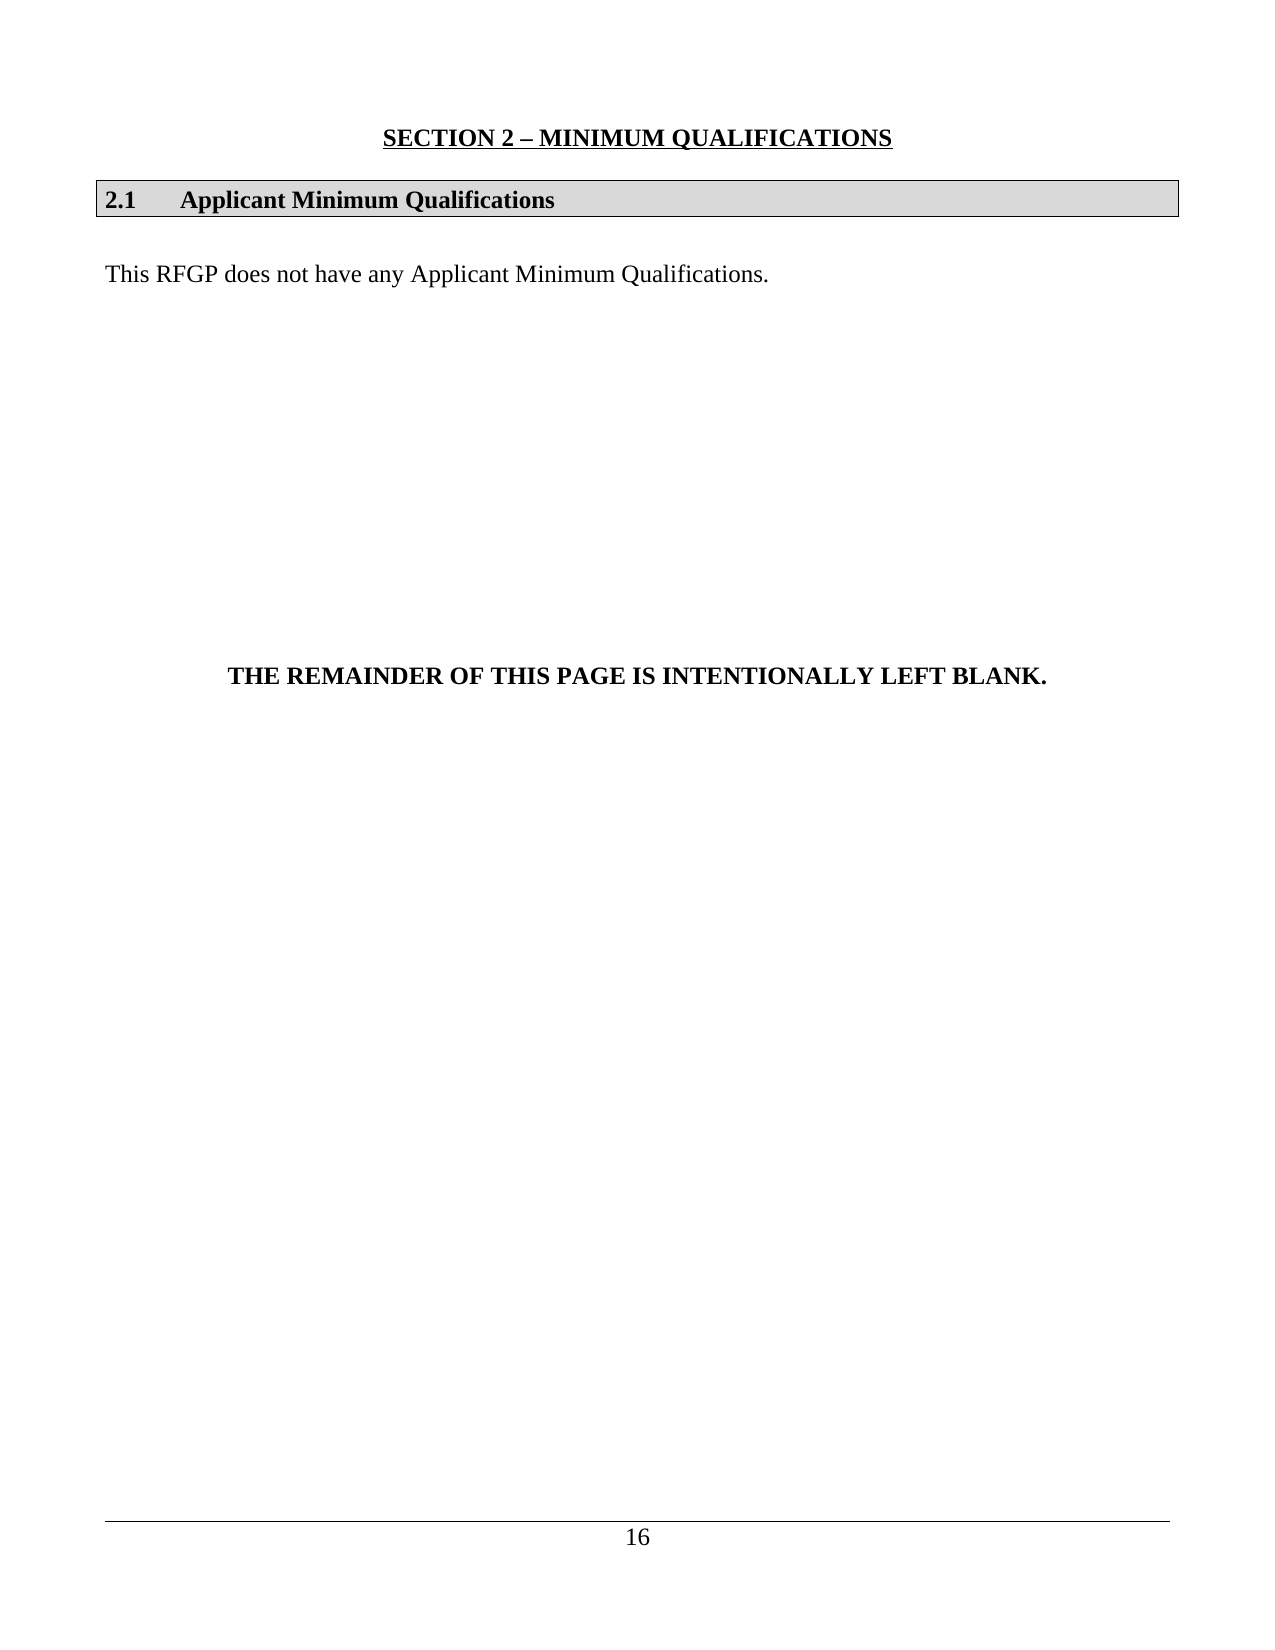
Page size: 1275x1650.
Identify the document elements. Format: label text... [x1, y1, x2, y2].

subtitle SECTION 2 – MINIMUM QUALIFICATIONS [105, 123, 1170, 152]
text THE REMAINDER OF THIS PAGE IS INTENTIONALLY LEFT BLANK. [105, 661, 1170, 690]
text This RFGP does not have any Applicant Minimum Qualifications. [105, 259, 1170, 287]
subtitle 2.1 Applicant Minimum Qualifications [97, 181, 1178, 216]
